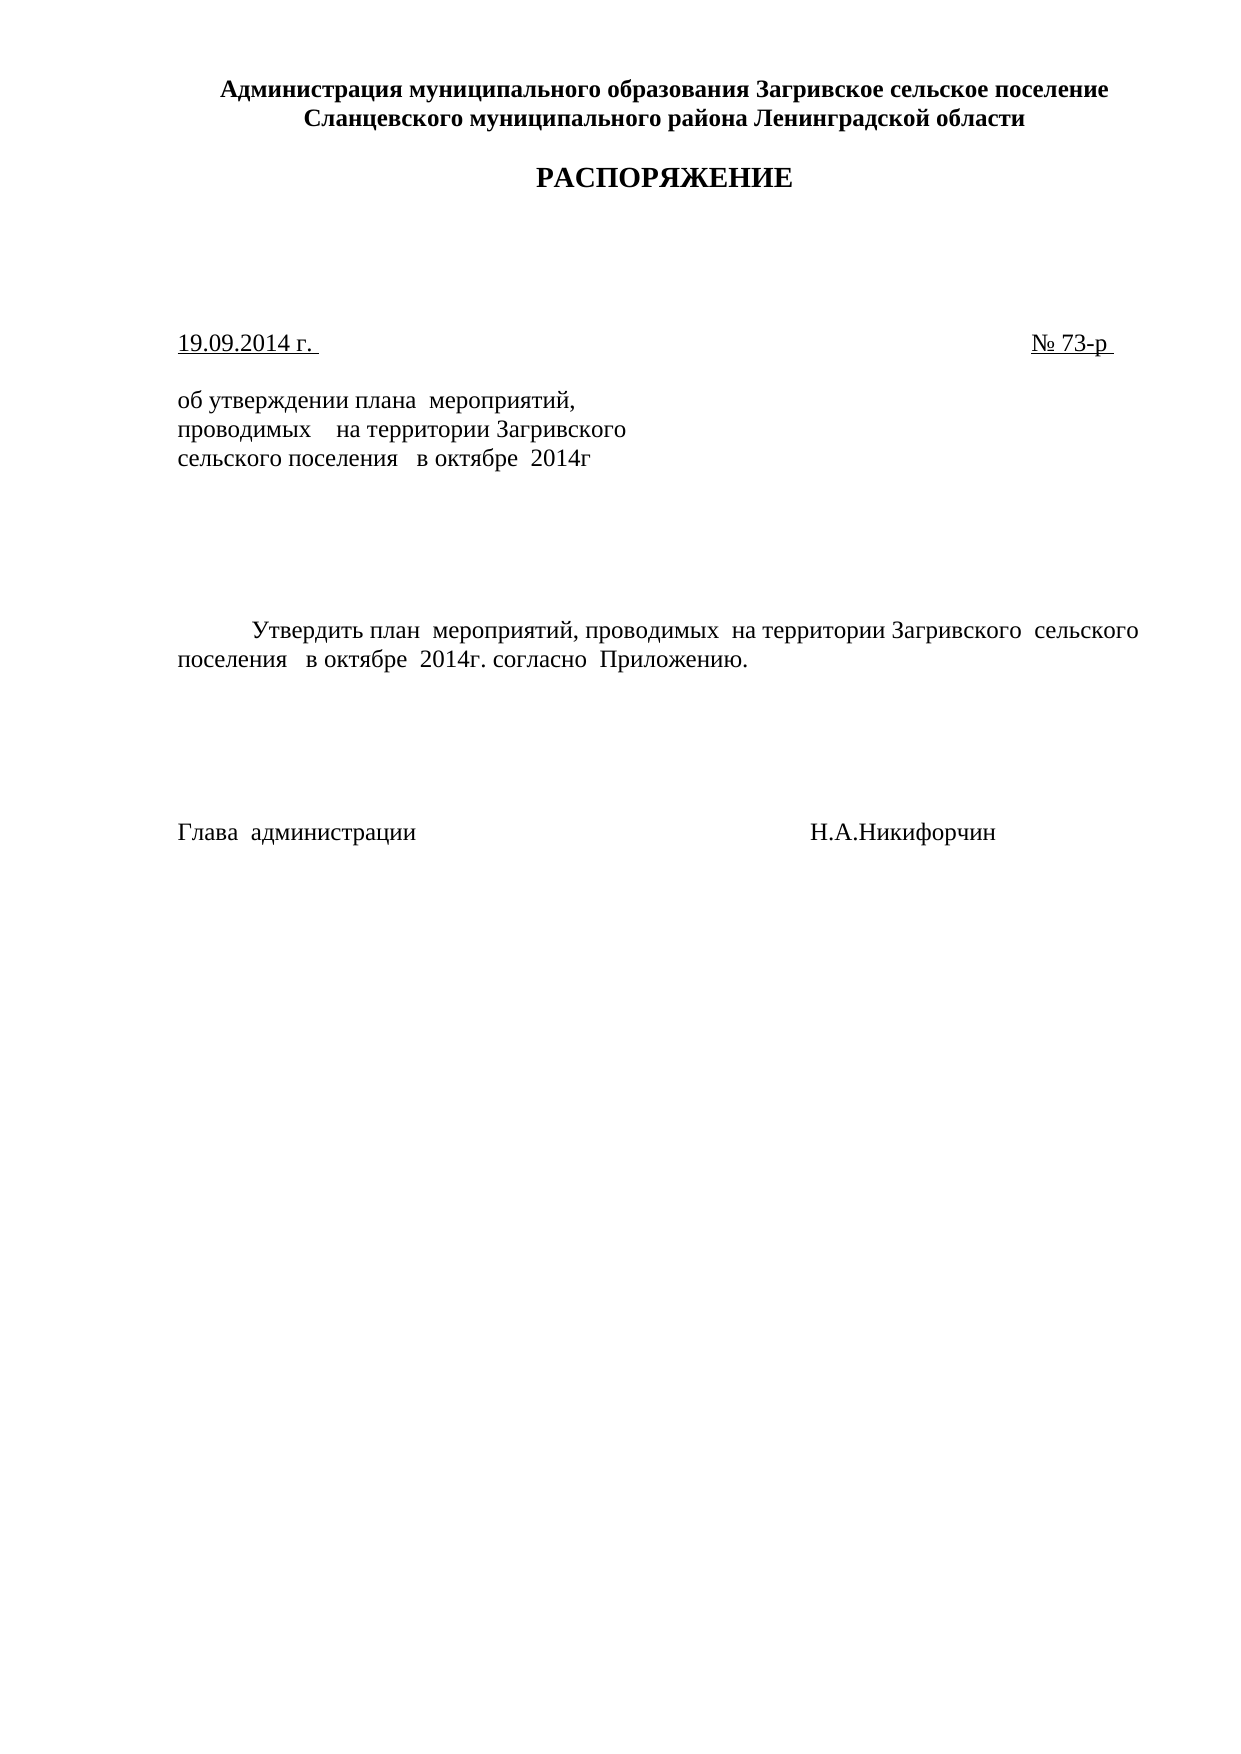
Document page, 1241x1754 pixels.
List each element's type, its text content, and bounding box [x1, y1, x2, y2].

text сельского поселения в октябре 2014г [177, 443, 1152, 472]
text Администрация муниципального образования Загривское сельское поселение Сланцевского муниципального района Ленинградской области [177, 74, 1152, 131]
text 19.09.2014 г. № 73-р [177, 328, 1152, 357]
text проводимых на территории Загривского [177, 414, 1152, 443]
text Глава администрации Н.А.Никифорчин [177, 817, 1152, 845]
text РАСПОРЯЖЕНИЕ [177, 160, 1152, 194]
text Утвердить план мероприятий, проводимых на территории Загривского сельского поселения в октябре 2014г. согласно Приложению. [177, 615, 1152, 673]
text об утверждении плана мероприятий, [177, 385, 1152, 414]
